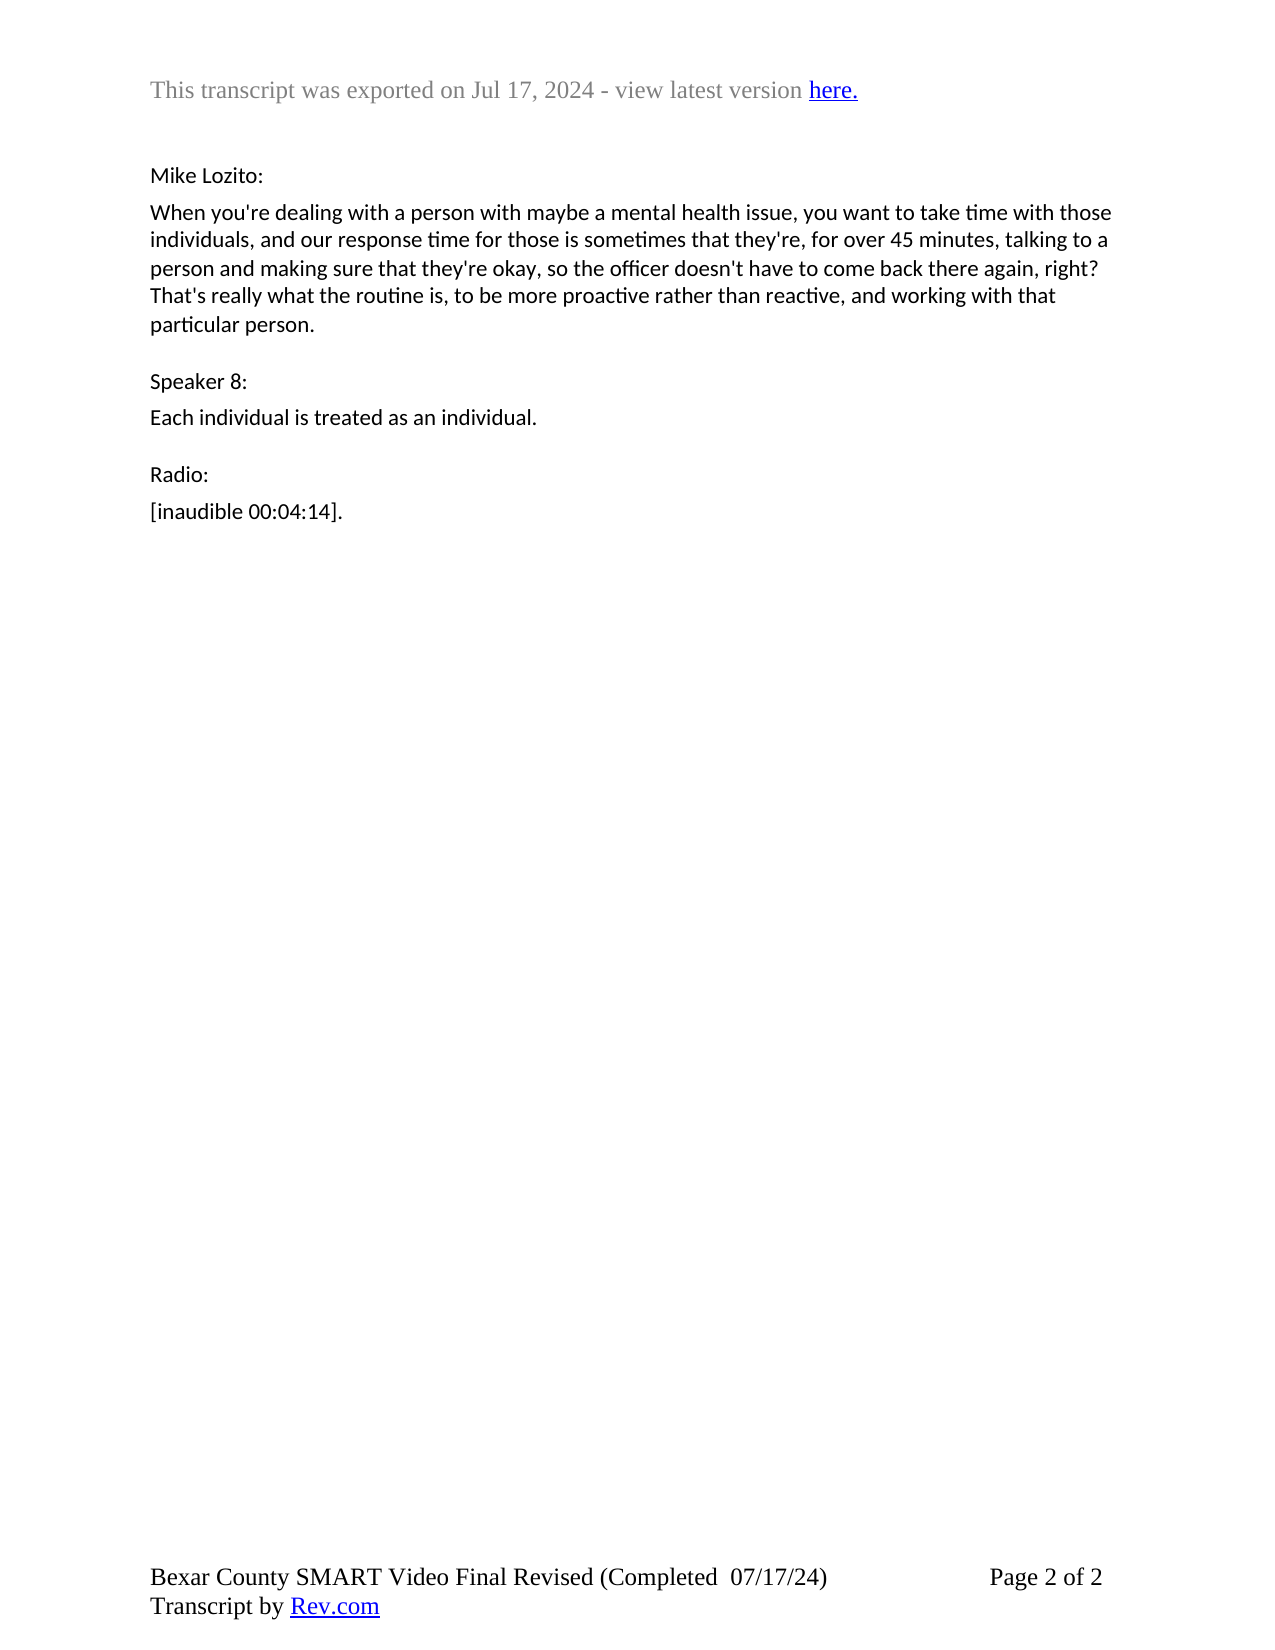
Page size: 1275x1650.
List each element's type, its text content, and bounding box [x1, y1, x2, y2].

text Speaker 8: [150, 367, 1125, 395]
text Radio: [150, 460, 1125, 488]
text Mike Lozito: [150, 161, 1125, 189]
text Each individual is treated as an individual. [150, 403, 1125, 431]
text [inaudible 00:04:14]. [150, 497, 1125, 525]
text When you're dealing with a person with maybe a mental health issue, you want to take time with those individuals, and our response time for those is sometimes that they're, for over 45 minutes, talking to a person and making sure that they're okay, so the officer doesn't have to come back there again, right? That's really what the routine is, to be more proactive rather than reactive, and working with that particular person. [150, 198, 1125, 338]
